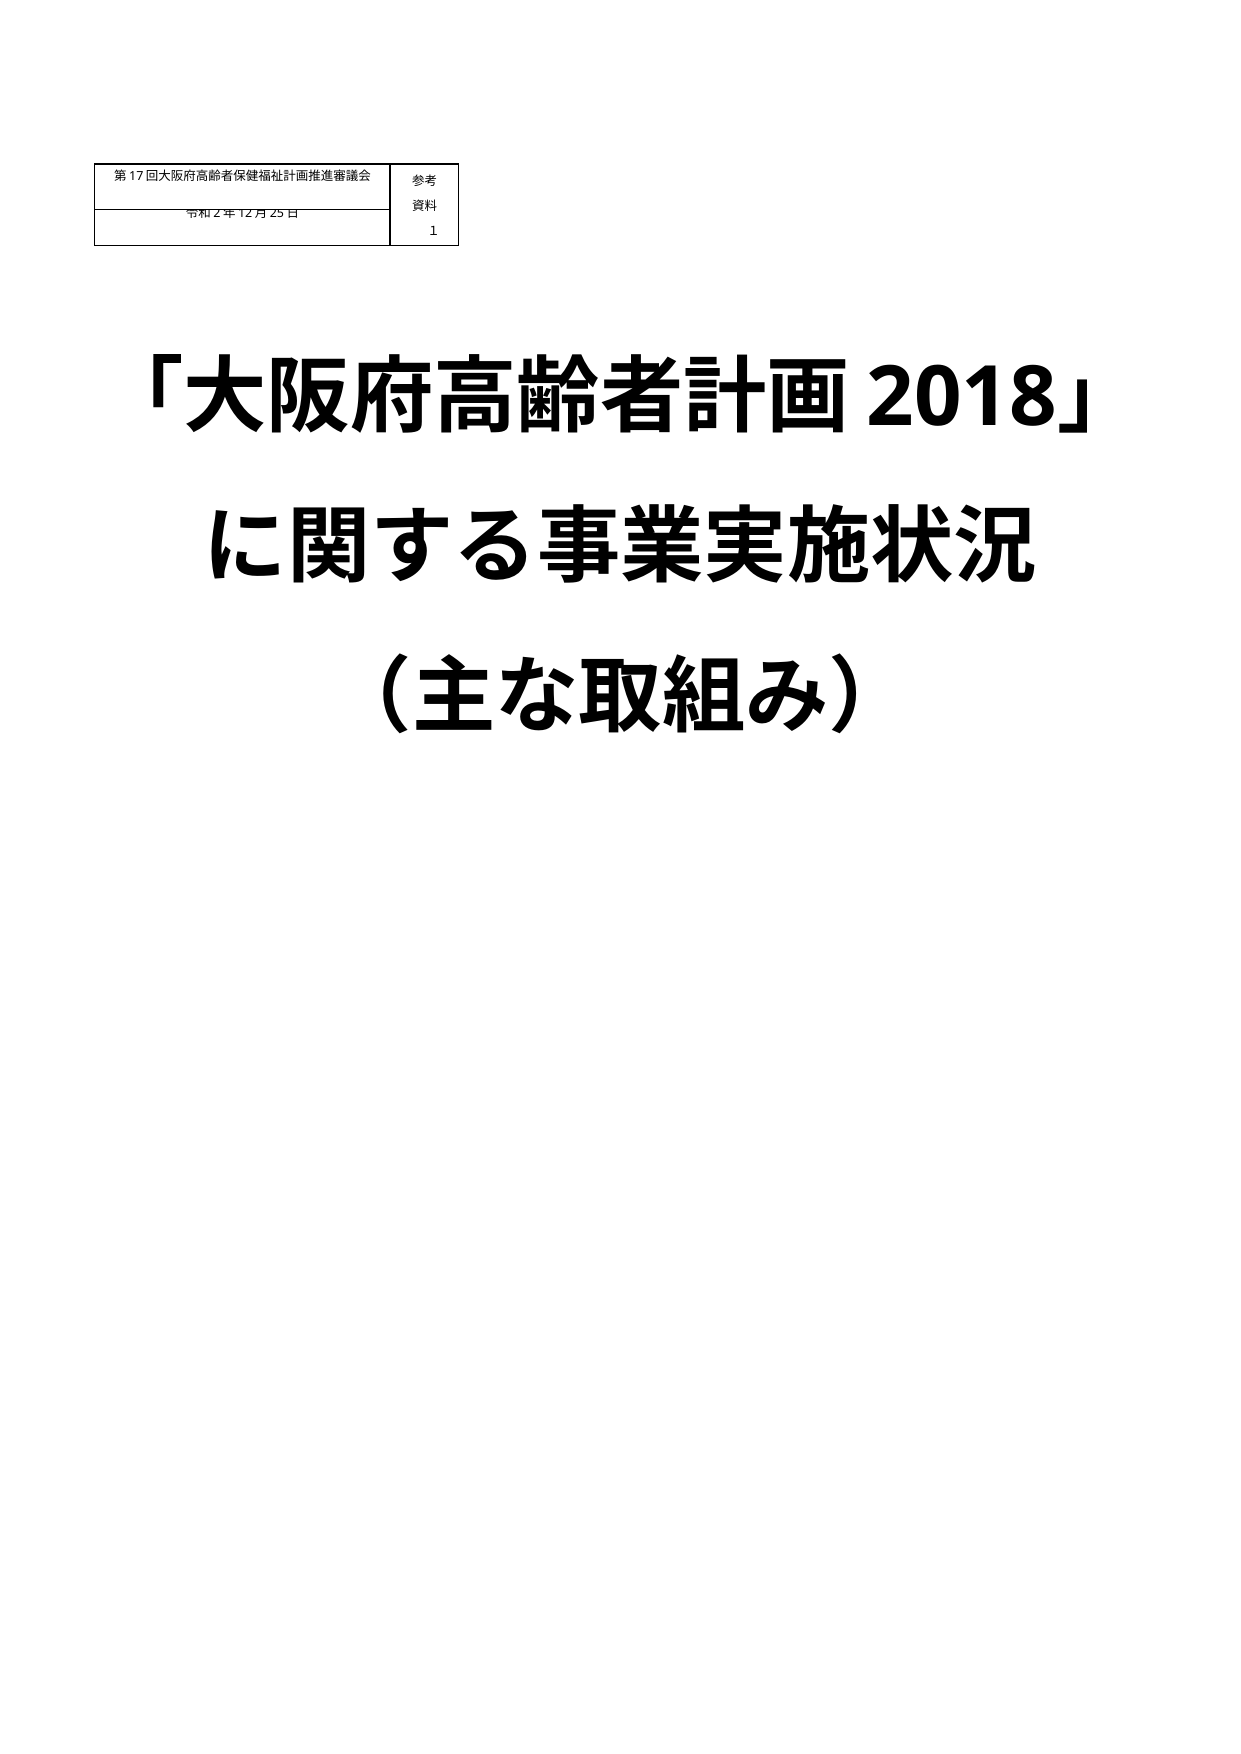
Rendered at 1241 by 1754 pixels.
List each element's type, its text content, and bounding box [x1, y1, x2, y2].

text 「大阪府高齢者計画2018」に関する事業実施状況 [94, 314, 1146, 614]
text （主な取組み） [94, 614, 1146, 764]
